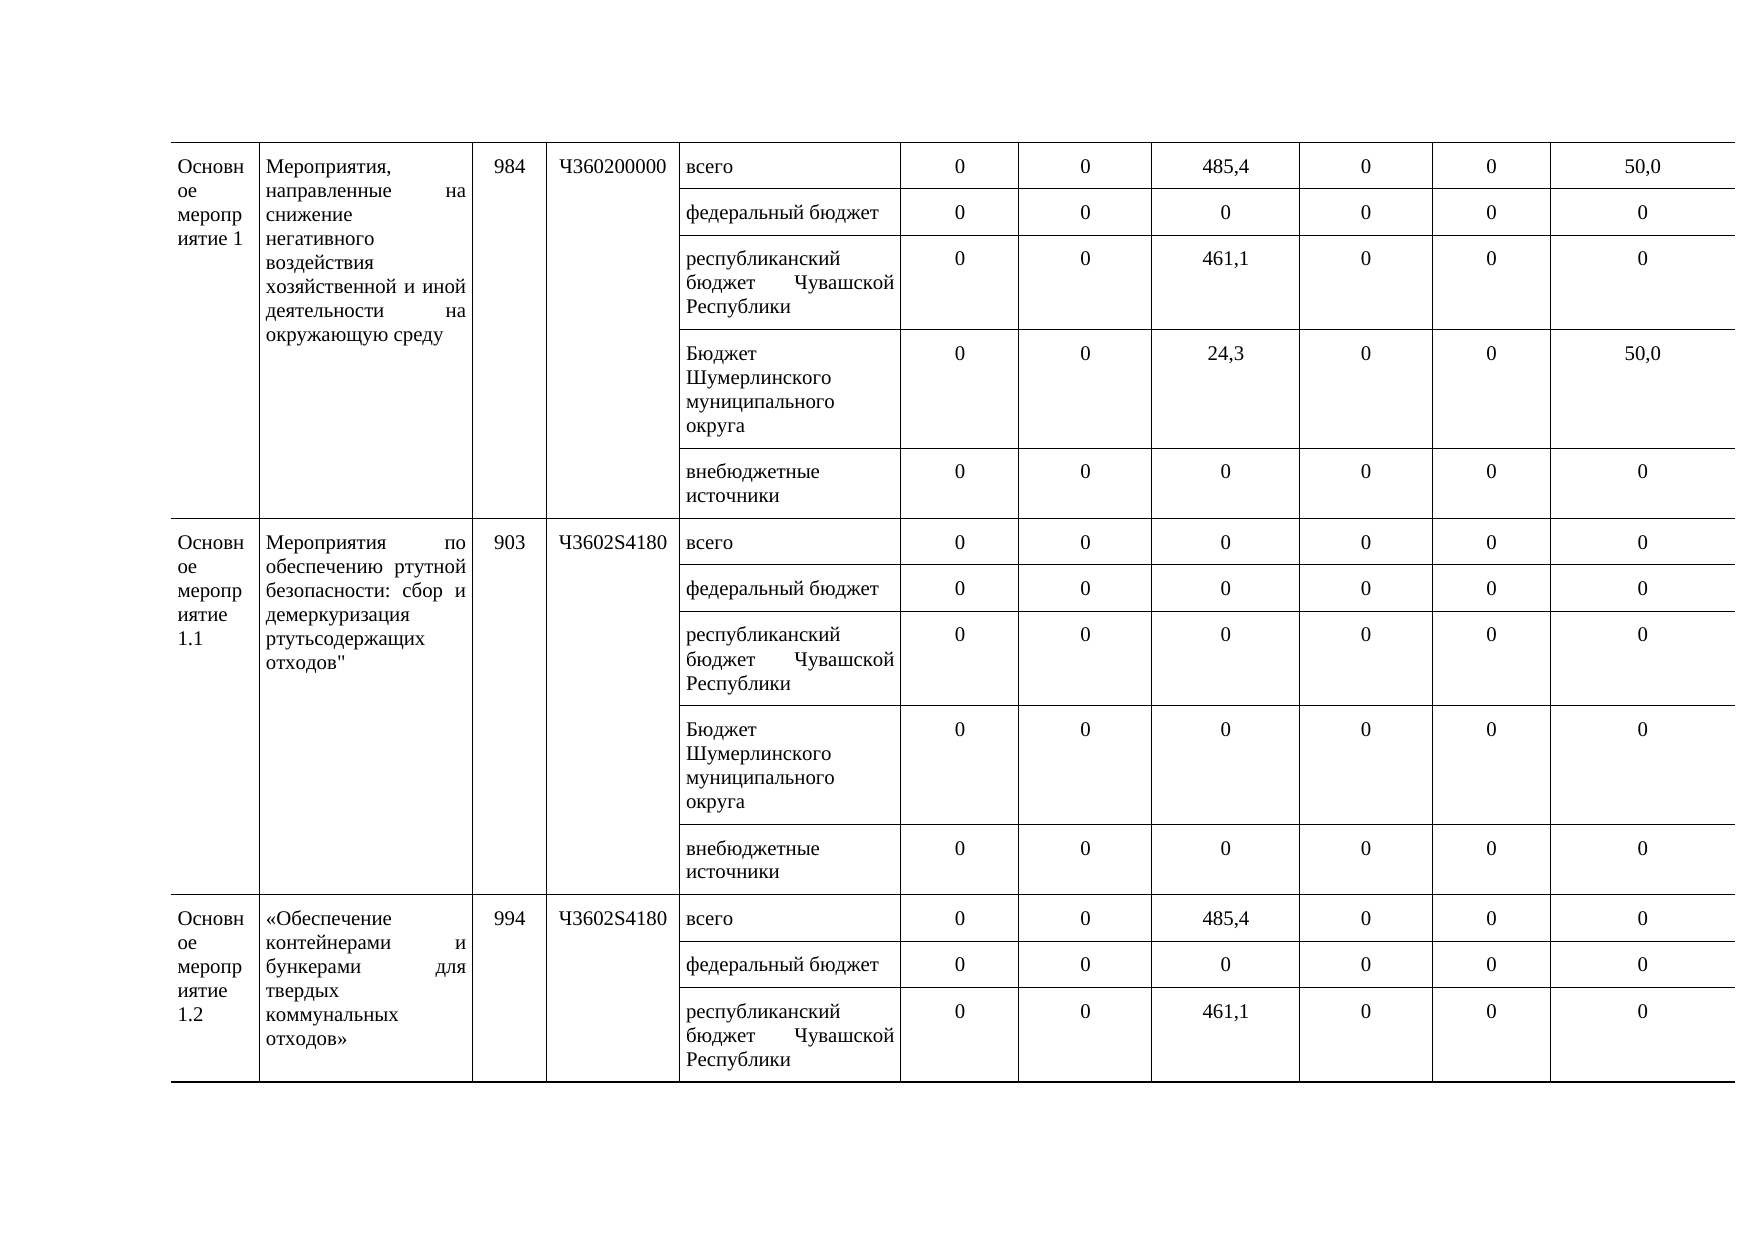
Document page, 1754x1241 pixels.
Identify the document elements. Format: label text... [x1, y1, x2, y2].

table_cell 0 [1300, 706, 1432, 824]
table_cell 0 [1300, 942, 1432, 987]
table_cell всего [680, 143, 900, 188]
table_cell 0 [1300, 143, 1432, 188]
table_cell 0 [1019, 449, 1151, 518]
table_cell 0 [1019, 565, 1151, 611]
table_cell 461,1 [1152, 236, 1299, 329]
table_cell 24,3 [1152, 330, 1299, 448]
table_cell 0 [901, 988, 1018, 1081]
table_cell 0 [1152, 189, 1299, 234]
table_cell 0 [1551, 612, 1735, 705]
table_cell 0 [1433, 143, 1550, 188]
table_cell республиканский бюджет Чувашской Республики [680, 612, 900, 705]
table_cell 485,4 [1152, 143, 1299, 188]
table_cell 0 [1019, 330, 1151, 448]
table_cell 0 [1433, 449, 1550, 518]
table_cell 0 [1551, 942, 1735, 987]
table_cell 0 [1300, 330, 1432, 448]
table_cell 0 [1433, 942, 1550, 987]
table_cell 0 [1433, 825, 1550, 894]
table_cell внебюджетные источники [680, 825, 900, 894]
table_cell 0 [901, 895, 1018, 941]
table_cell 0 [1152, 706, 1299, 824]
table_cell 0 [1152, 612, 1299, 705]
table_cell 0 [901, 706, 1018, 824]
table_cell 0 [1152, 825, 1299, 894]
table_cell 0 [1152, 519, 1299, 564]
table_cell Основное мероприятие 1 [171, 143, 259, 518]
table_cell 0 [1019, 143, 1151, 188]
table_cell 0 [1433, 330, 1550, 448]
table_cell 0 [1019, 612, 1151, 705]
table_cell республиканский бюджет Чувашской Республики [680, 988, 900, 1081]
table_cell 0 [1152, 565, 1299, 611]
table_cell 0 [901, 449, 1018, 518]
table_cell 0 [1300, 895, 1432, 941]
table_cell Основное мероприятие 1.1 [171, 519, 259, 894]
table_cell Ч3602S4180 [547, 519, 679, 894]
table_cell 0 [1300, 565, 1432, 611]
table_cell «Обеспечение контейнерами и бункерами для твердых коммунальных отходов» [260, 895, 472, 1081]
table_cell всего [680, 519, 900, 564]
table_cell 0 [1433, 895, 1550, 941]
table_cell 0 [901, 942, 1018, 987]
table_cell 0 [1300, 825, 1432, 894]
table_cell 0 [1019, 519, 1151, 564]
table_cell 0 [1300, 189, 1432, 234]
table_cell 0 [1551, 189, 1735, 234]
table_cell 0 [1152, 449, 1299, 518]
table_cell 0 [901, 143, 1018, 188]
table_cell 0 [1551, 988, 1735, 1081]
table_cell 0 [1019, 895, 1151, 941]
table_cell Ч360200000 [547, 143, 679, 518]
table_cell 0 [1019, 825, 1151, 894]
table_cell 0 [901, 565, 1018, 611]
table_cell 0 [1019, 988, 1151, 1081]
table_cell Бюджет Шумерлинского муниципального округа [680, 706, 900, 824]
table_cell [680, 236, 900, 329]
table_cell 0 [1551, 236, 1735, 329]
table_cell Мероприятия по обеспечению ртутной безопасности: сбор и демеркуризация ртутьсодержащих отходов" [260, 519, 472, 894]
table_cell 0 [901, 189, 1018, 234]
table_cell Мероприятия, направленные на снижение негативного воздействия хозяйственной и иной деятельности на окружающую среду [260, 143, 472, 518]
table_cell 50,0 [1551, 143, 1735, 188]
table_cell 50,0 [1551, 330, 1735, 448]
table_cell 0 [1019, 942, 1151, 987]
table_cell 0 [1551, 519, 1735, 564]
table_cell всего [680, 895, 900, 941]
table_cell 0 [1300, 612, 1432, 705]
table_cell внебюджетные источники [680, 449, 900, 518]
table_cell 0 [1433, 988, 1550, 1081]
table_cell 0 [1433, 236, 1550, 329]
table_cell 0 [901, 236, 1018, 329]
table_cell 0 [1300, 988, 1432, 1081]
table_cell 0 [1551, 449, 1735, 518]
table_cell 461,1 [1152, 988, 1299, 1081]
table_cell 485,4 [1152, 895, 1299, 941]
table_cell 0 [1019, 236, 1151, 329]
table_cell 984 [473, 143, 546, 518]
table_cell 0 [1300, 449, 1432, 518]
table_cell федеральный бюджет [680, 565, 900, 611]
table_cell 0 [1300, 236, 1432, 329]
table_cell 0 [1551, 706, 1735, 824]
table_cell 0 [901, 519, 1018, 564]
table_cell 903 [473, 519, 546, 894]
table_cell 0 [1433, 189, 1550, 234]
table_cell 0 [1433, 706, 1550, 824]
table_cell 0 [1551, 565, 1735, 611]
table_cell 0 [1551, 825, 1735, 894]
table_cell федеральный бюджет [680, 189, 900, 234]
table_cell 0 [901, 330, 1018, 448]
table_cell 0 [1433, 565, 1550, 611]
table_cell 0 [1019, 189, 1151, 234]
table_cell 0 [1152, 942, 1299, 987]
table_cell 0 [1300, 519, 1432, 564]
table_cell Основное мероприятие 1.2 [171, 895, 259, 1081]
table_cell 0 [1433, 519, 1550, 564]
table_cell Ч3602S4180 [547, 895, 679, 1081]
table_cell 0 [1551, 895, 1735, 941]
table_cell 994 [473, 895, 546, 1081]
table_cell 0 [1019, 706, 1151, 824]
table_cell федеральный бюджет [680, 942, 900, 987]
table_cell 0 [1433, 612, 1550, 705]
table_cell 0 [901, 825, 1018, 894]
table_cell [680, 330, 900, 448]
table_cell 0 [901, 612, 1018, 705]
